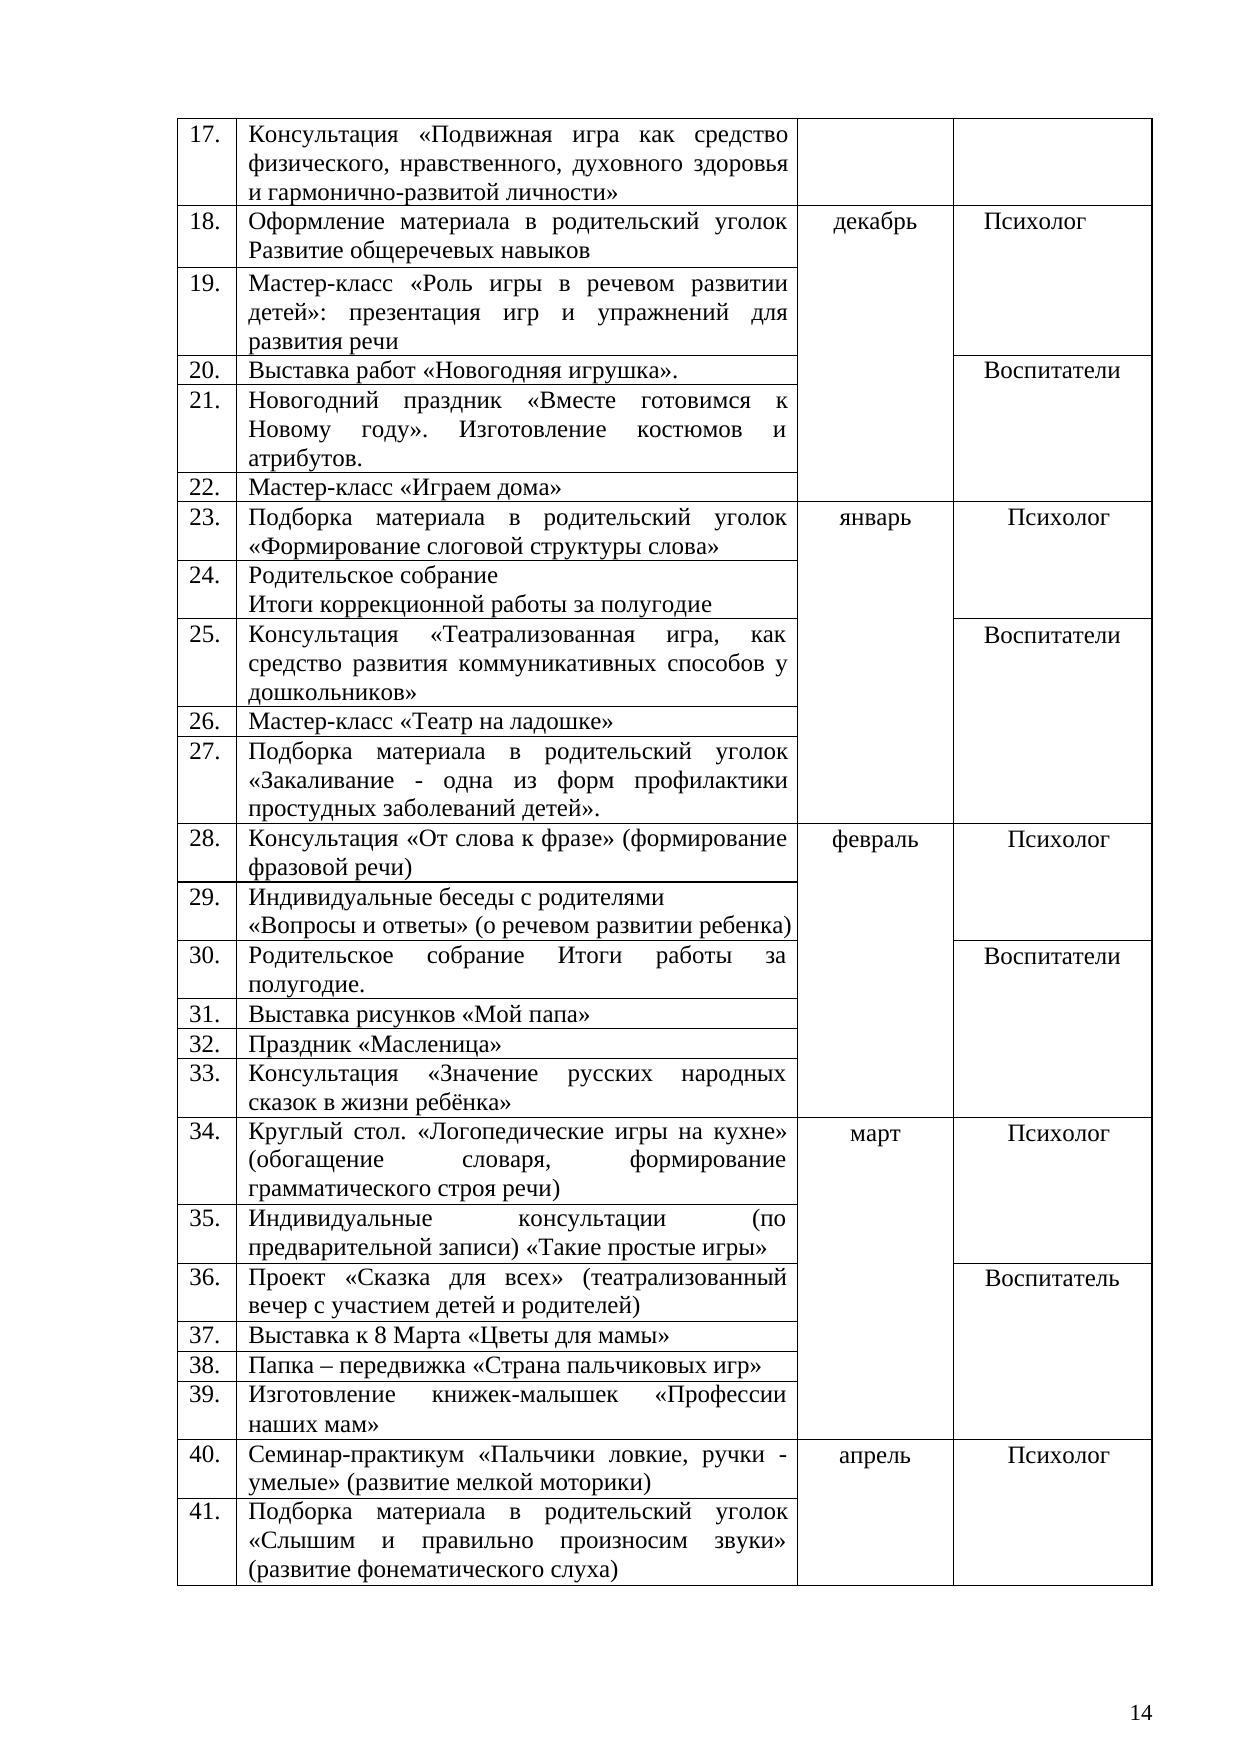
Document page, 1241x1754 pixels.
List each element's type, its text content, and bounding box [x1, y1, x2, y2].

text 33. Консультация «Значение русских народных сказок в жизни ребёнка» [189, 1058, 792, 1116]
text Воспитатель [984, 1263, 1154, 1292]
text Итоги коррекционной работы за полугодие [248, 589, 789, 618]
text февраль [832, 824, 920, 853]
text 34. Круглый стол. «Логопедические игры на кухне» (обогащение словаря, формирование грамматического строя речи) [189, 1116, 788, 1202]
text Воспитатели [983, 620, 1154, 648]
text 14 [1129, 1699, 1154, 1725]
text 23. Подборка материала в родительский уголок «Формирование слоговой структуры слова» [189, 502, 792, 559]
text декабрь [833, 206, 920, 235]
text Психолог [1007, 1118, 1154, 1147]
text наших мам» [248, 1409, 789, 1438]
text март [850, 1118, 920, 1147]
text «Вопросы и ответы» (о речевом развитии ребенка) 30. Родительское собрание Итоги работы за [189, 910, 792, 969]
text 17. Консультация «Подвижная игра как средство физического, нравственного, духовного здоровья и гармонично-развитой личности» [189, 119, 788, 205]
text 29. Индивидуальные беседы с родителями [189, 882, 789, 910]
text 28. Консультация «От слова к фразе» (формирование фразовой речи) [189, 823, 792, 881]
text Воспитатели [983, 941, 1154, 970]
text Психолог [1007, 1440, 1154, 1469]
text полугодие. [248, 969, 789, 998]
text 38. Папка – передвижка «Страна пальчиковых игр» 39. Изготовление книжек-малышек «Профессии [189, 1350, 792, 1408]
text апрель [839, 1440, 920, 1469]
text Психолог [983, 206, 1154, 235]
text 25. Консультация «Театрализованная игра, как средство развития коммуникативных способов у дошкольников» [189, 619, 788, 705]
text 26. Мастер-класс «Театр на ладошке» [189, 706, 789, 735]
text 37. Выставка к 8 Марта «Цветы для мамы» [189, 1320, 789, 1349]
text 41. Подборка материала в родительский уголок «Слышим и правильно произносим звуки» (развитие фонематического слуха) [189, 1496, 788, 1583]
text 31. Выставка рисунков «Мой папа» 32. Праздник «Масленица» [189, 999, 596, 1057]
text 36. Проект «Сказка для всех» (театрализованный вечер с участием детей и родителей) [189, 1262, 792, 1319]
text 40. Семинар-практикум «Пальчики ловкие, ручки -умелые» (развитие мелкой моторики) [189, 1439, 793, 1496]
text 35. Индивидуальные консультации (по предварительной записи) «Такие простые игры» [189, 1203, 792, 1261]
text 18. Оформление материала в родительский уголок Развитие общеречевых навыков [189, 206, 792, 264]
text январь [839, 502, 920, 531]
text 24. Родительское собрание [189, 561, 789, 589]
text 20. Выставка работ «Новогодняя игрушка». [189, 356, 789, 384]
text Психолог [1007, 502, 1154, 531]
text Воспитатели [983, 356, 1154, 384]
text 19. Мастер-класс «Роль игры в речевом развитии детей»: презентация игр и упражнений для развития речи [189, 268, 788, 354]
text 22. Мастер-класс «Играем дома» [189, 472, 789, 501]
text 21. Новогодний праздник «Вместе готовимся к Новому году». Изготовление костюмов и атрибутов. [189, 385, 788, 471]
text 27. Подборка материала в родительский уголок «Закаливание - одна из форм профилактики простудных заболеваний детей». [189, 736, 788, 822]
text Психолог [1007, 824, 1154, 853]
